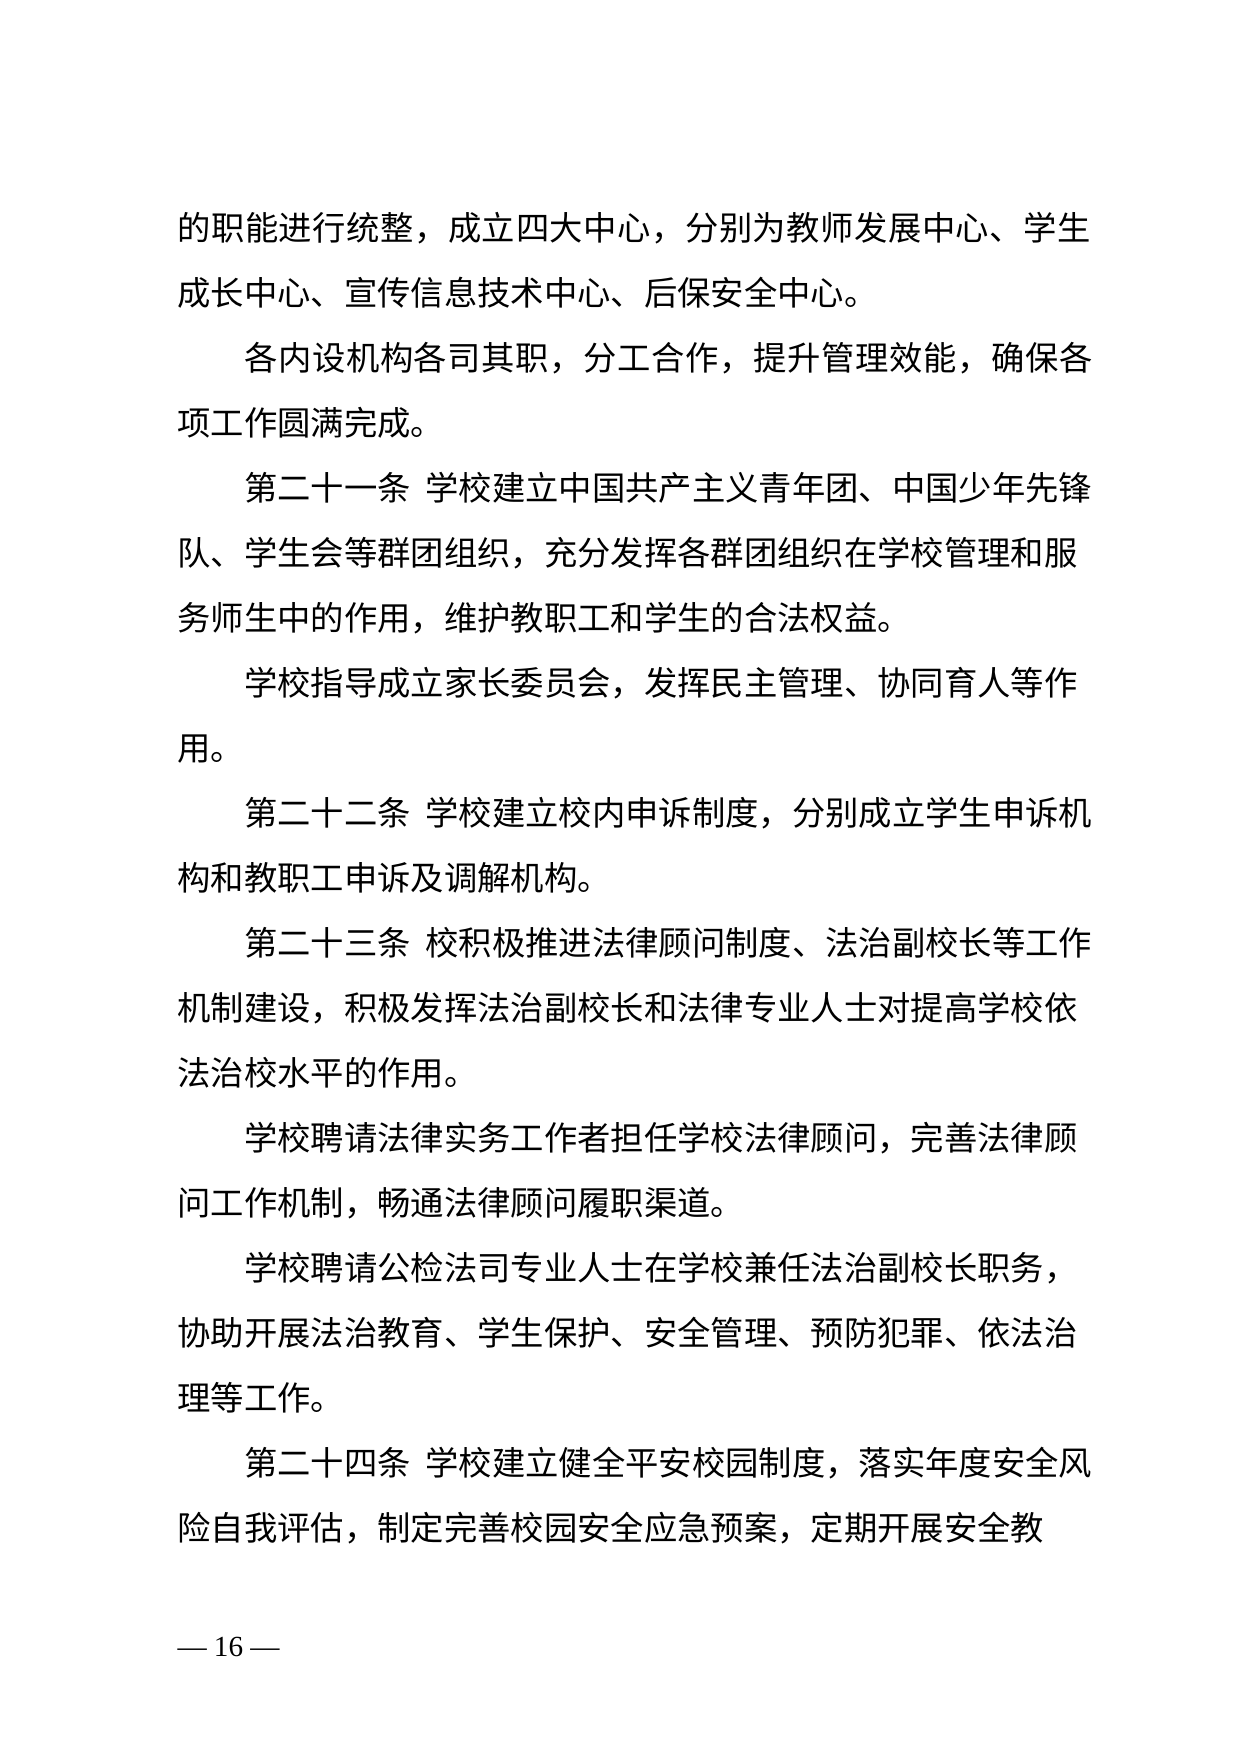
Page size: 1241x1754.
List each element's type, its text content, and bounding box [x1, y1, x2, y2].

text 第二十二条 学校建立校内申诉制度，分别成立学生申诉机构和教职工申诉及调解机构。 [177, 778, 1093, 908]
text 学校指导成立家长委员会，发挥民主管理、协同育人等作用。 [177, 648, 1093, 778]
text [177, 193, 1093, 323]
text 学校聘请法律实务工作者担任学校法律顾问，完善法律顾问工作机制，畅通法律顾问履职渠道。 [177, 1103, 1093, 1233]
text 各内设机构各司其职，分工合作，提升管理效能，确保各项工作圆满完成。 [177, 323, 1093, 453]
text 学校聘请公检法司专业人士在学校兼任法治副校长职务，协助开展法治教育、学生保护、安全管理、预防犯罪、依法治理等工作。 [177, 1233, 1093, 1428]
text 第二十一条 学校建立中国共产主义青年团、中国少年先锋队、学生会等群团组织，充分发挥各群团组织在学校管理和服务师生中的作用，维护教职工和学生的合法权益。 [177, 453, 1093, 648]
text 第二十三条 校积极推进法律顾问制度、法治副校长等工作机制建设，积极发挥法治副校长和法律专业人士对提高学校依法治校水平的作用。 [177, 908, 1093, 1103]
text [177, 1428, 1093, 1558]
